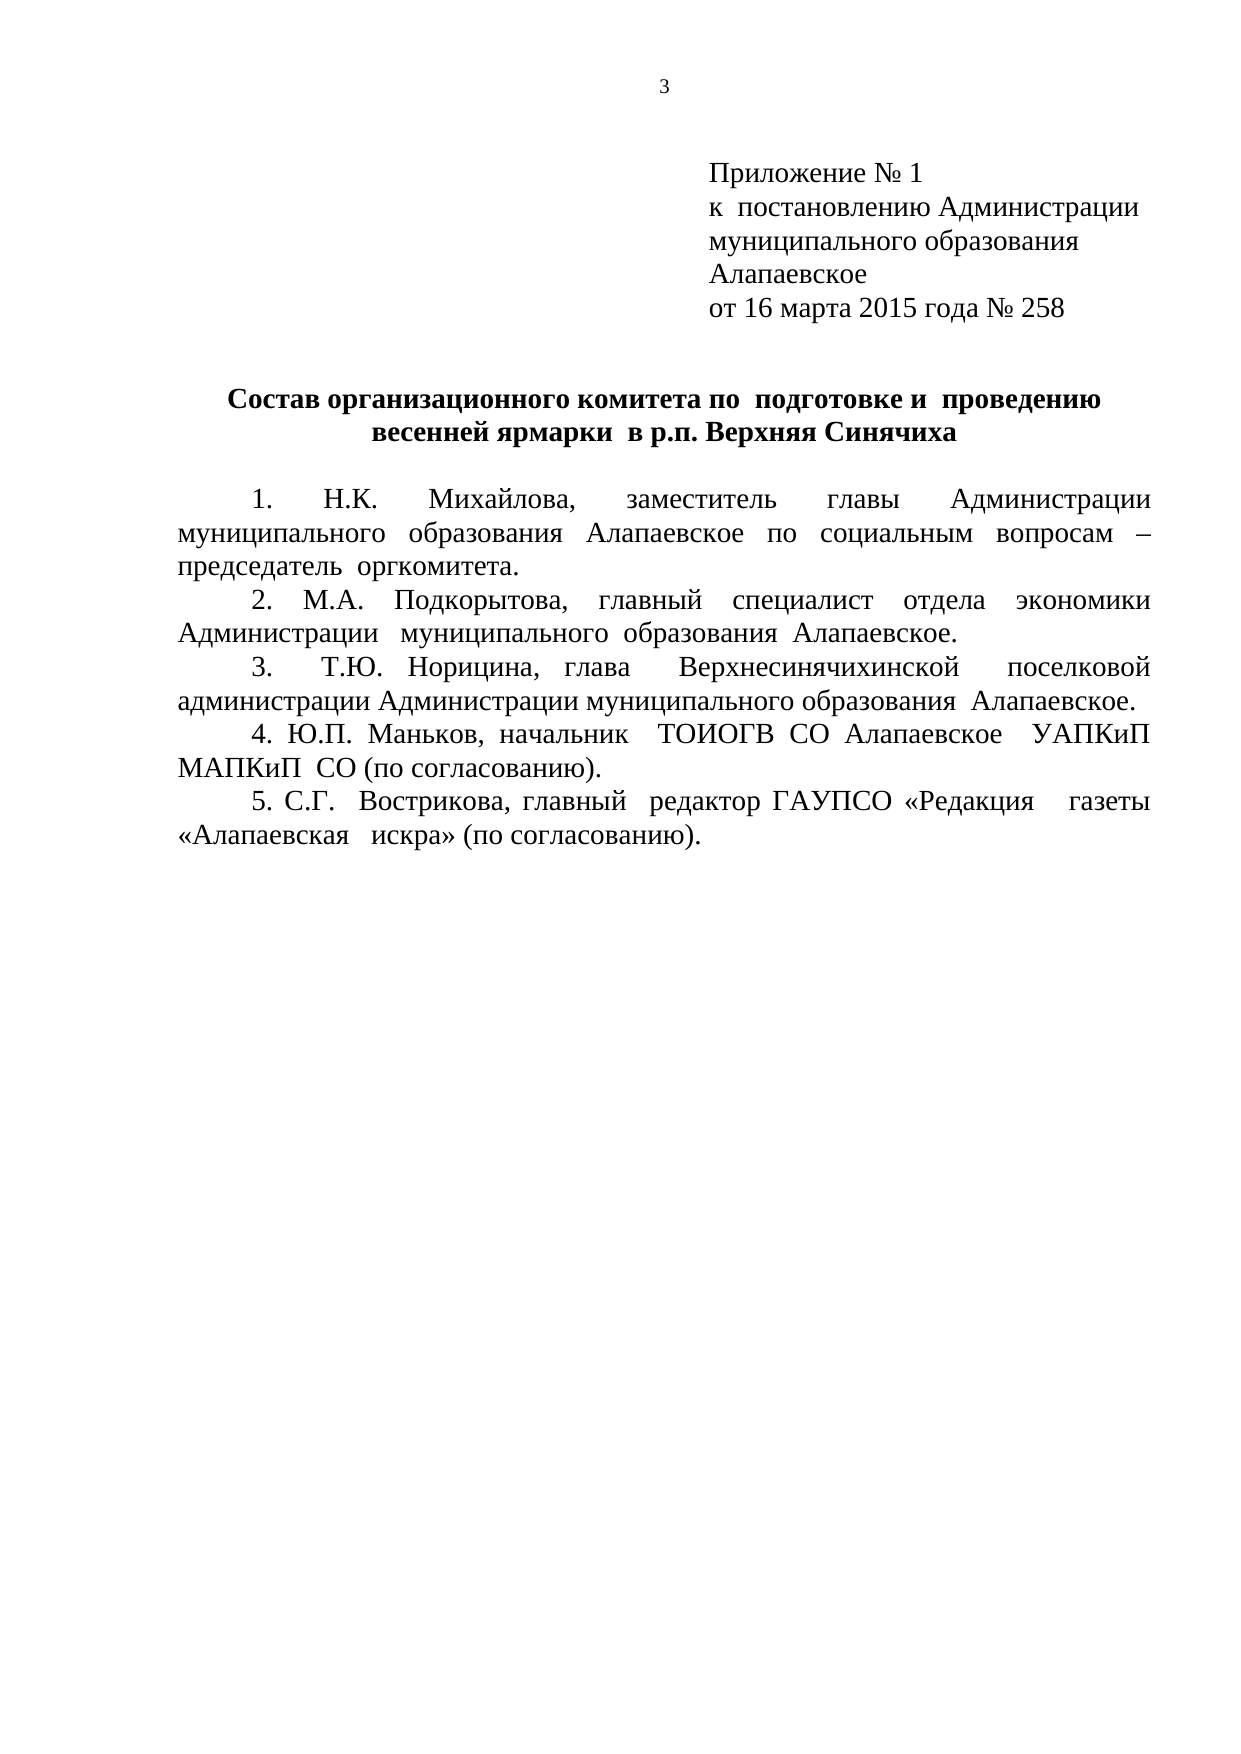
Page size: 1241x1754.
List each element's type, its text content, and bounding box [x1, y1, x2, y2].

text муниципального образования Алапаевское [709, 223, 1152, 290]
text Приложение № 1 [709, 156, 1152, 189]
text 3. Т.Ю. Норицина, глава Верхнесинячихинской поселковой администрации Администрации муниципального образования Алапаевское. [177, 649, 1152, 716]
text 4. Ю.П. Маньков, начальник ТОИОГВ СО Алапаевское УАПКиП МАПКиП СО (по согласованию). [177, 716, 1152, 783]
text Состав организационного комитета по подготовке и проведению весенней ярмарки в р.п. Верхняя Синячиха [177, 381, 1152, 448]
text от 16 марта 2015 года № 258 [709, 290, 1152, 323]
text 1. Н.К. Михайлова, заместитель главы Администрации муниципального образования Алапаевское по социальным вопросам – председатель оргкомитета. [177, 481, 1152, 582]
text 2. М.А. Подкорытова, главный специалист отдела экономики Администрации муниципального образования Алапаевское. [177, 582, 1152, 649]
text 5. С.Г. Вострикова, главный редактор ГАУПСО «Редакция газеты «Алапаевская искра» (по согласованию). [177, 783, 1152, 850]
text к постановлению Администрации [709, 189, 1152, 223]
